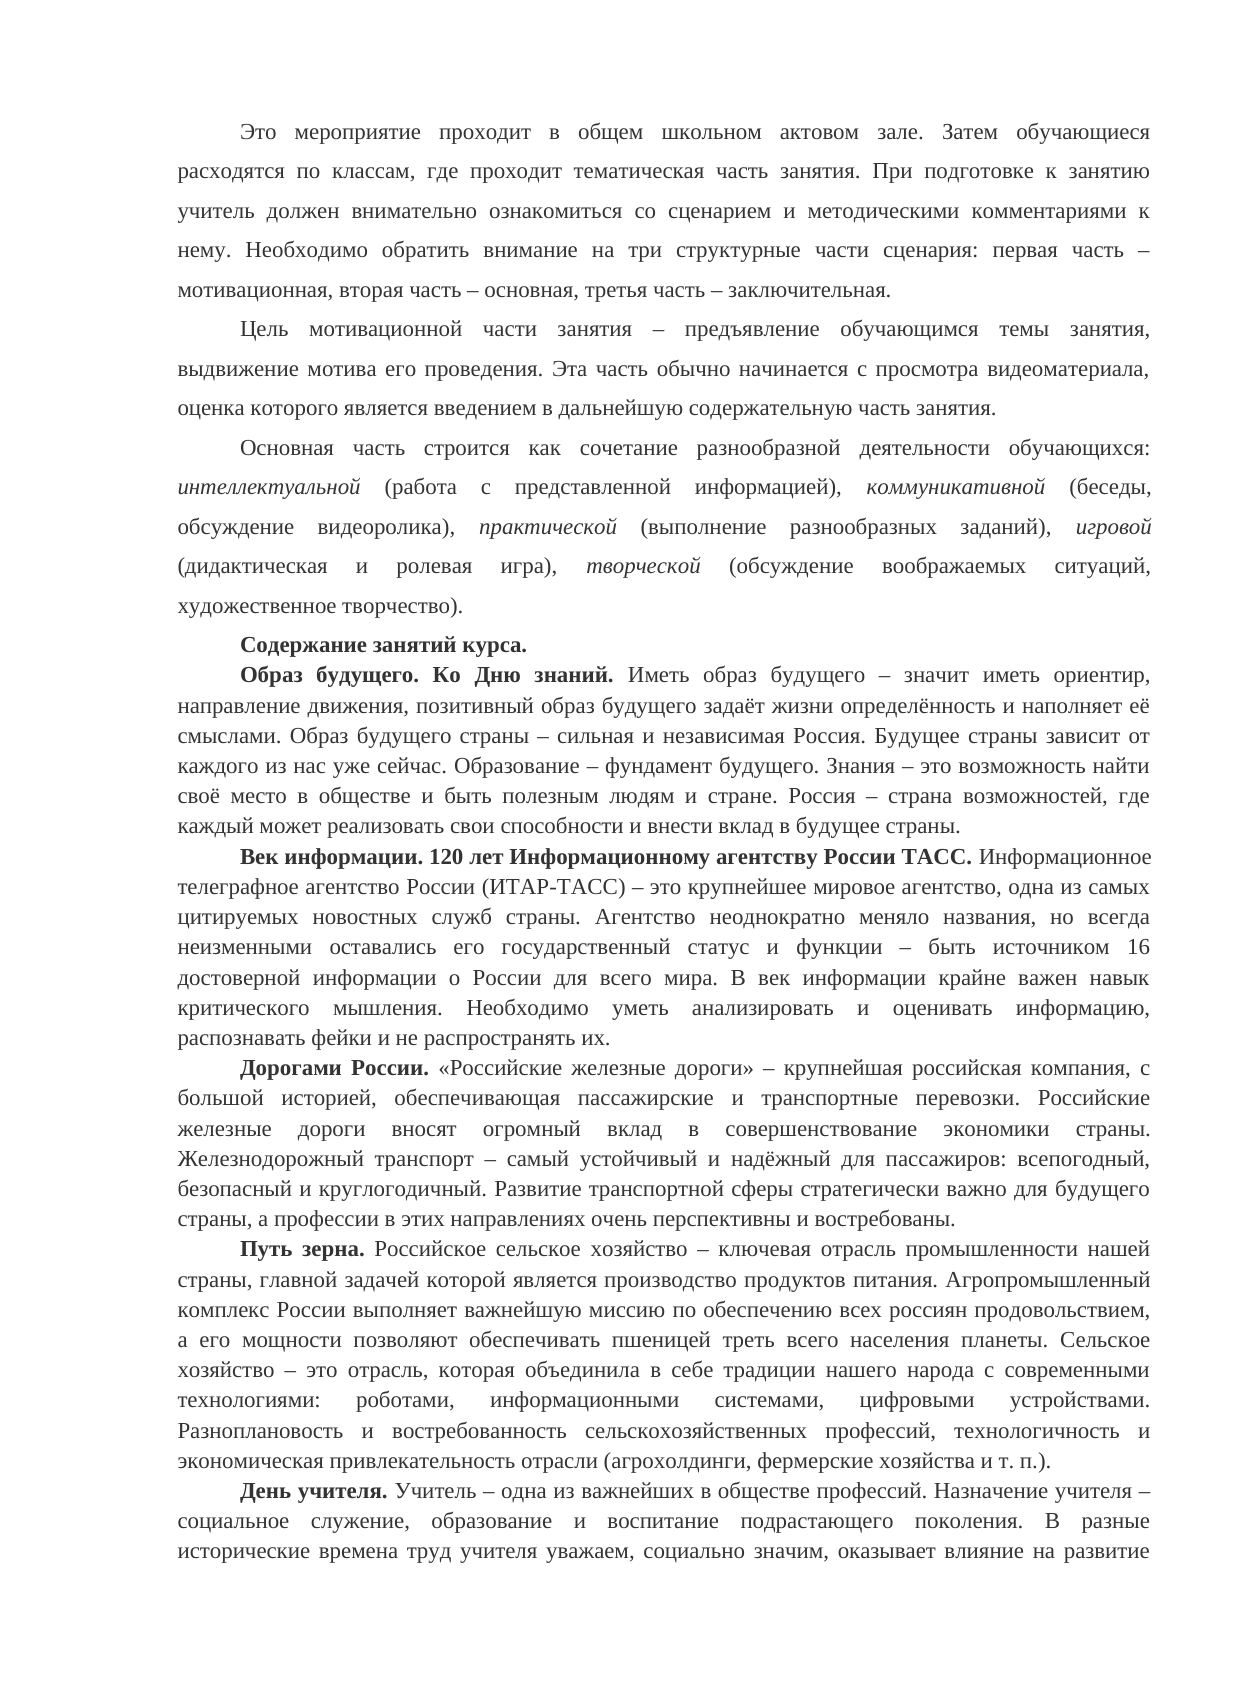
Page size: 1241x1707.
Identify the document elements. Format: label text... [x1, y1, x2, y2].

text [177, 1477, 1152, 1564]
text Основная часть строится как сочетание разнообразной деятельности обучающихся: интеллектуальной (работа с представленной информацией), коммуникативной (беседы, обсуждение видеоролика), практической (выполнение разнообразных заданий), игровой (дидактическая и ролевая игра), творческой (обсуждение воображаемых ситуаций, художественное творчество). [177, 434, 1152, 618]
text Век информации. 120 лет Информационному агентству России ТАСС. Информационное телеграфное агентство России (ИТАР-ТАСС) – это крупнейшее мировое агентство, одна из самых цитируемых новостных служб страны. Агентство неоднократно меняло названия, но всегда неизменными оставались его государственный статус и функции – быть источником 16 достоверной информации о России для всего мира. В век информации крайне важен навык критического мышления. Необходимо уметь анализировать и оценивать информацию, распознавать фейки и не распространять их. [177, 843, 1152, 1050]
text Содержание занятий курса. [177, 631, 1152, 658]
text Образ будущего. Ко Дню знаний. Иметь образ будущего – значит иметь ориентир, направление движения, позитивный образ будущего задаёт жизни определённость и наполняет её смыслами. Образ будущего страны – сильная и независимая Россия. Будущее страны зависит от каждого из нас уже сейчас. Образование – фундамент будущего. Знания – это возможность найти своё место в обществе и быть полезным людям и стране. Россия – страна возможностей, где каждый может реализовать свои способности и внести вклад в будущее страны. [177, 662, 1152, 839]
text Путь зерна. Российское сельское хозяйство – ключевая отрасль промышленности нашей страны, главной задачей которой является производство продуктов питания. Агропромышленный комплекс России выполняет важнейшую миссию по обеспечению всех россиян продовольствием, а его мощности позволяют обеспечивать пшеницей треть всего населения планеты. Сельское хозяйство – это отрасль, которая объединила в себе традиции нашего народа с современными технологиями: роботами, информационными системами, цифровыми устройствами. Разноплановость и востребованность сельскохозяйственных профессий, технологичность и экономическая привлекательность отрасли (агрохолдинги, фермерские хозяйства и т. п.). [177, 1236, 1152, 1473]
text Цель мотивационной части занятия – предъявление обучающимся темы занятия, выдвижение мотива его проведения. Эта часть обычно начинается с просмотра видеоматериала, оценка которого является введением в дальнейшую содержательную часть занятия. [177, 316, 1152, 421]
text Это мероприятие проходит в общем школьном актовом зале. Затем обучающиеся расходятся по классам, где проходит тематическая часть занятия. При подготовке к занятию учитель должен внимательно ознакомиться со сценарием и методическими комментариями к нему. Необходимо обратить внимание на три структурные части сценария: первая часть – мотивационная, вторая часть – основная, третья часть – заключительная. [177, 118, 1152, 302]
text Дорогами России. «Российские железные дороги» – крупнейшая российская компания, с большой историей, обеспечивающая пассажирские и транспортные перевозки. Российские железные дороги вносят огромный вклад в совершенствование экономики страны. Железнодорожный транспорт – самый устойчивый и надёжный для пассажиров: всепогодный, безопасный и круглогодичный. Развитие транспортной сферы стратегически важно для будущего страны, а профессии в этих направлениях очень перспективны и востребованы. [177, 1054, 1152, 1232]
